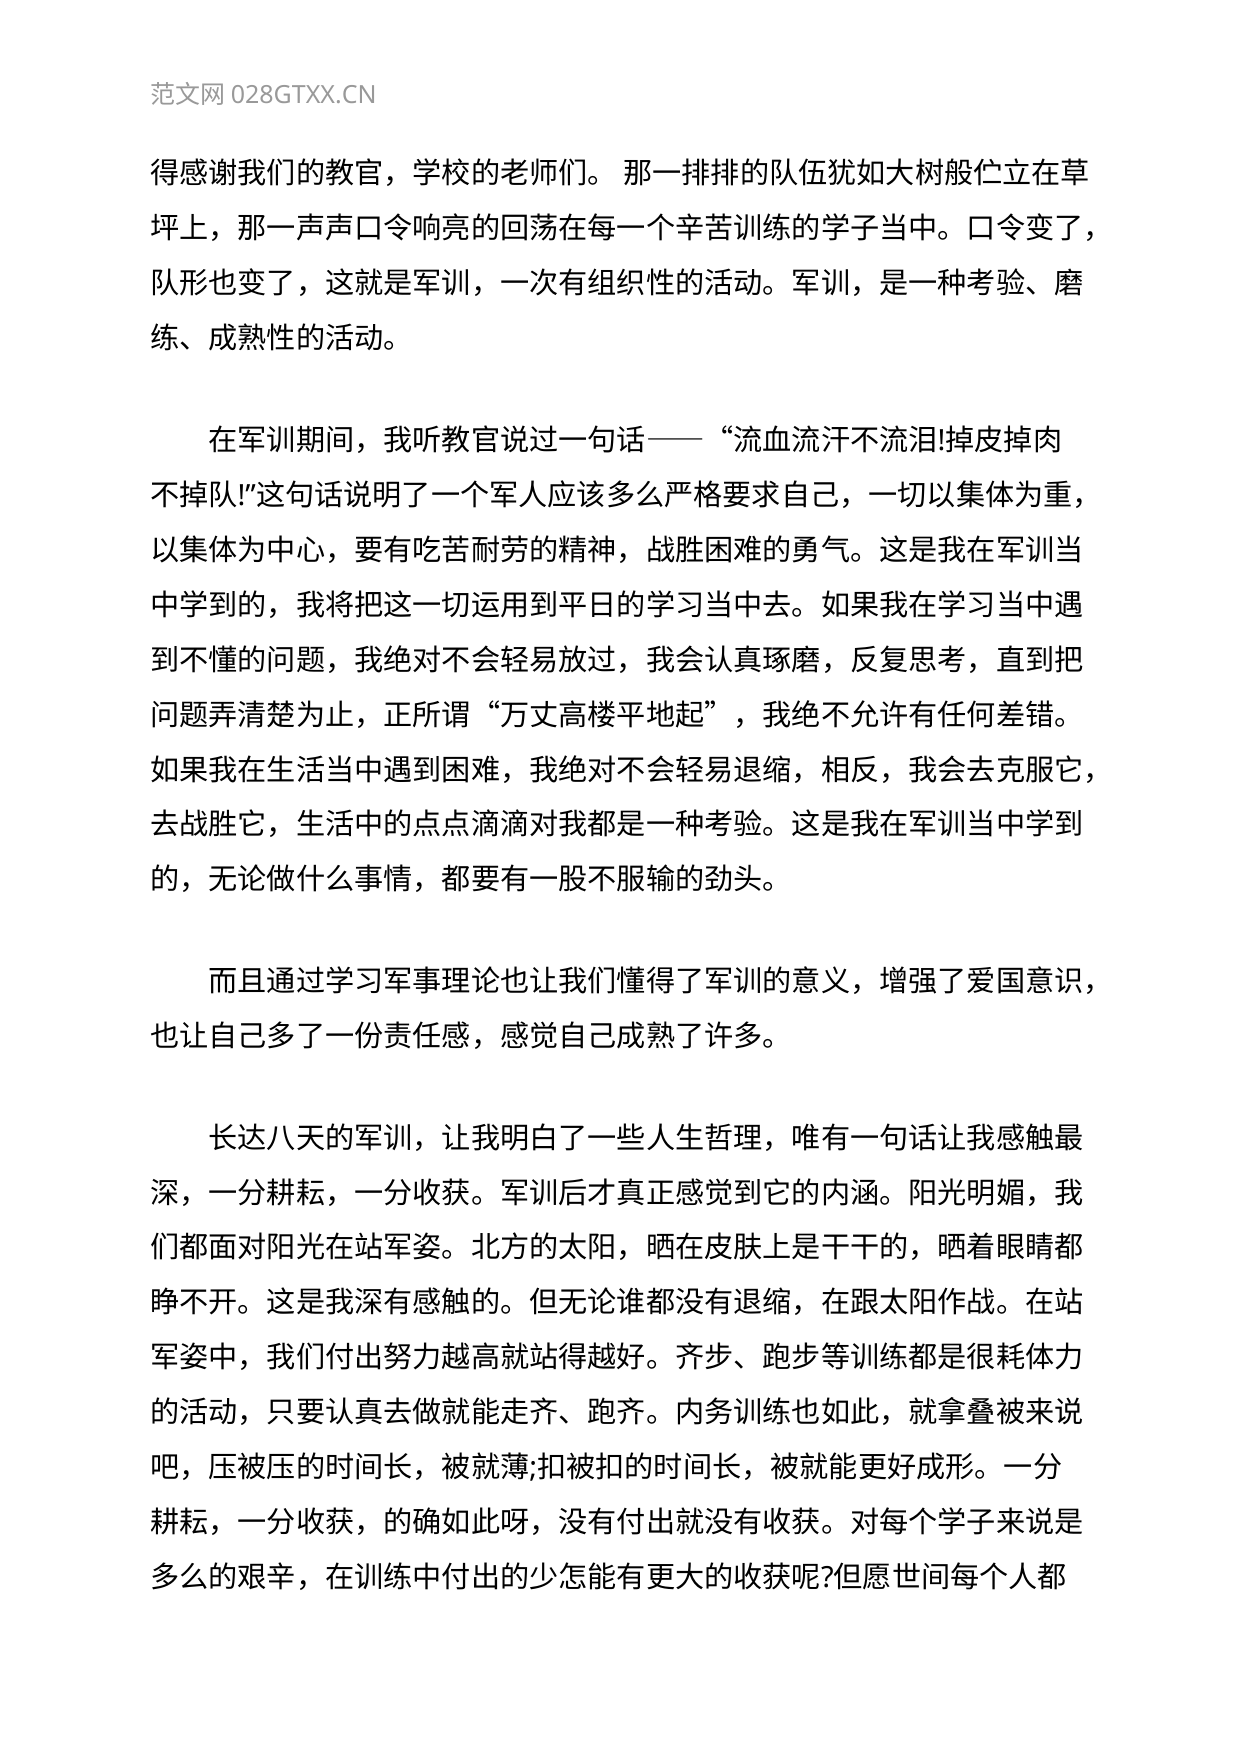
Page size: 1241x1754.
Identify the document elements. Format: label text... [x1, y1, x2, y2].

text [150, 1114, 1090, 1596]
text 在军训期间，我听教官说过一句话——“流血流汗不流泪!掉皮掉肉不掉队!”这句话说明了一个军人应该多么严格要求自己，一切以集体为重，以集体为中心，要有吃苦耐劳的精神，战胜困难的勇气。这是我在军训当中学到的，我将把这一切运用到平日的学习当中去。如果我在学习当中遇到不懂的问题，我绝对不会轻易放过，我会认真琢磨，反复思考，直到把问题弄清楚为止，正所谓“万丈高楼平地起”，我绝不允许有任何差错。如果我在生活当中遇到困难，我绝对不会轻易退缩，相反，我会去克服它，去战胜它，生活中的点点滴滴对我都是一种考验。这是我在军训当中学到的，无论做什么事情，都要有一股不服输的劲头。 [150, 416, 1090, 898]
text 而且通过学习军事理论也让我们懂得了军训的意义，增强了爱国意识，也让自己多了一份责任感，感觉自己成熟了许多。 [150, 958, 1090, 1055]
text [150, 150, 1090, 357]
